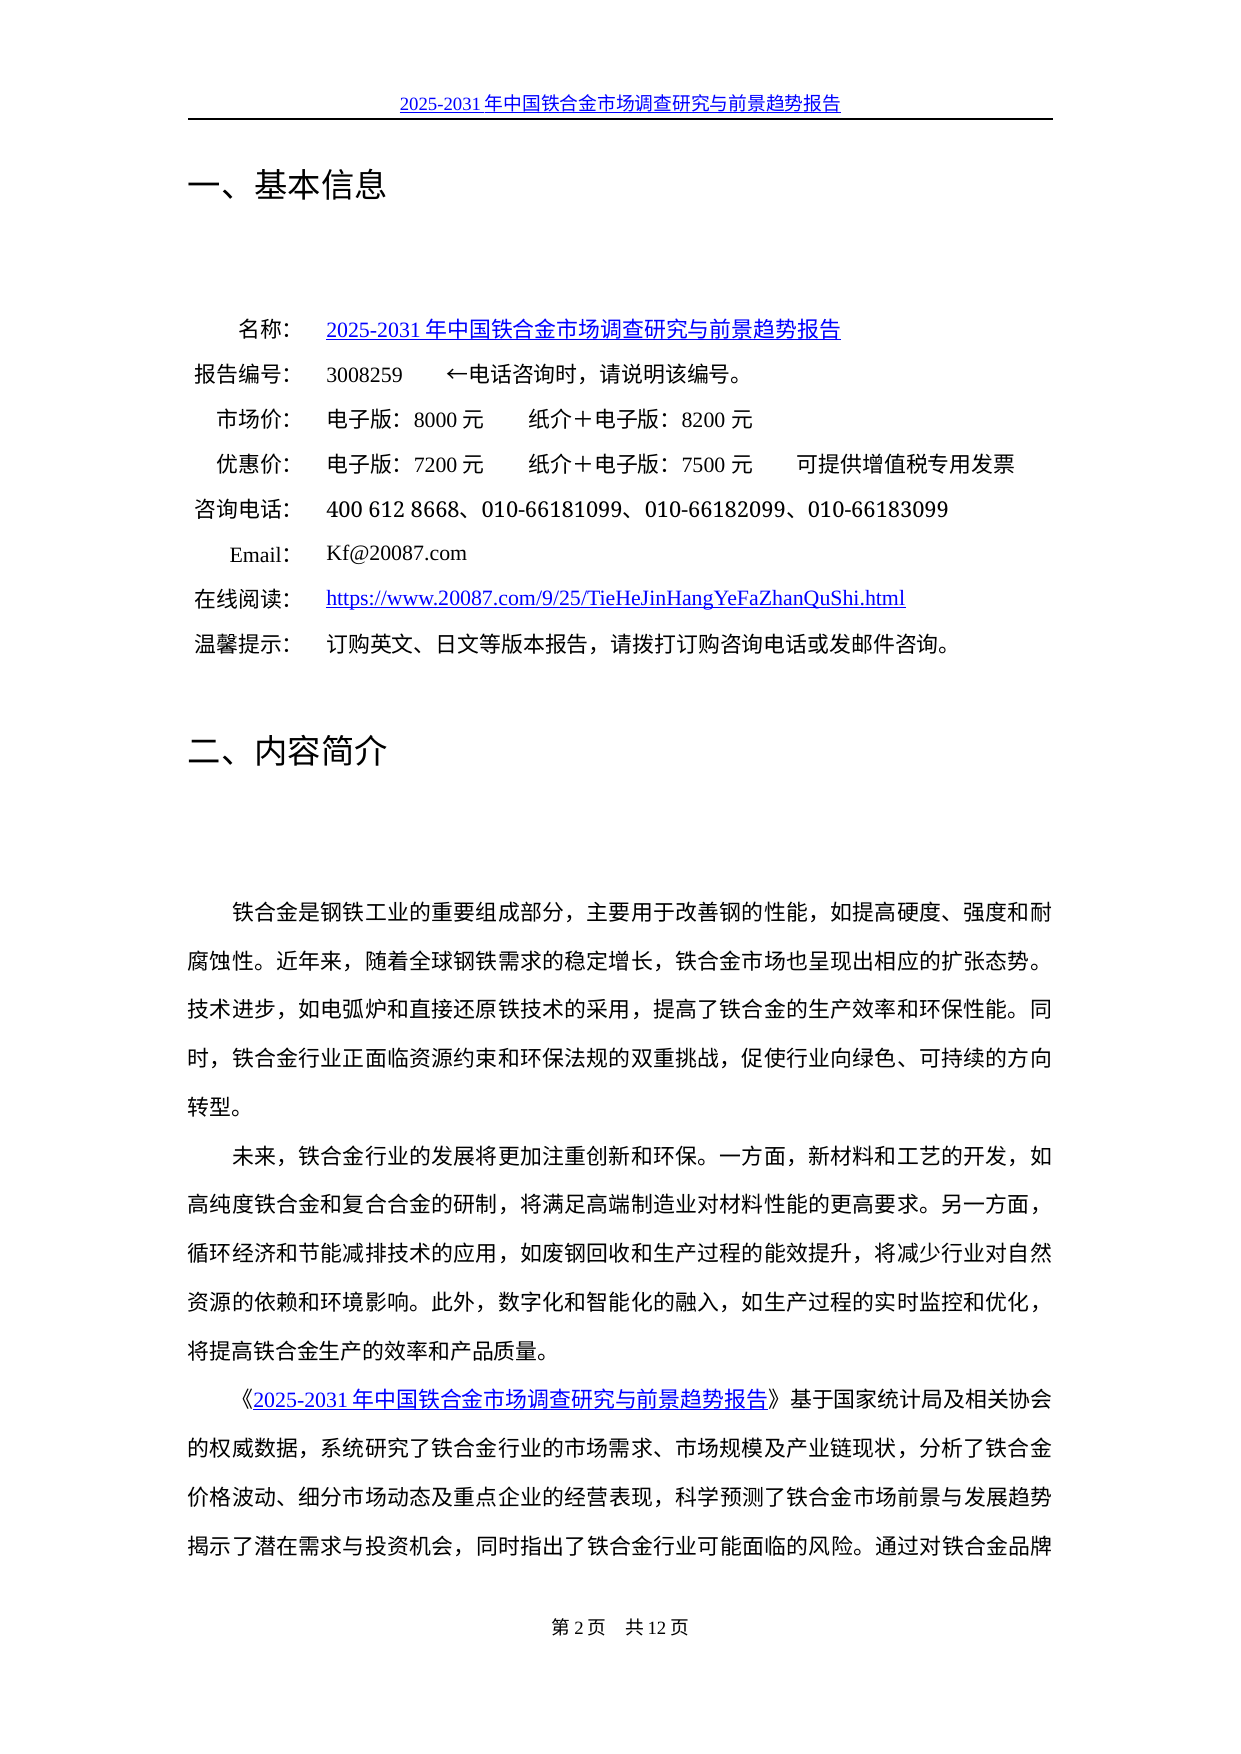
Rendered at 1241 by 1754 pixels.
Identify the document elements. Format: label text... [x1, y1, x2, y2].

table_cell Email： [167, 537, 315, 582]
title 二、内容简介 [187, 717, 1053, 782]
table_cell 市场价： [167, 402, 315, 447]
table_cell 3008259 ←电话咨询时，请说明该编号。 [315, 357, 1073, 402]
table_cell 订购英文、日文等版本报告，请拨打订购咨询电话或发邮件咨询。 [315, 627, 1073, 672]
table_cell 电子版：7200 元 纸介＋电子版：7500 元 可提供增值税专用发票 [315, 447, 1073, 492]
table_cell 咨询电话： [167, 492, 315, 537]
table_cell 报告编号： [167, 357, 315, 402]
table_header 2025-2031年中国铁合金市场调查研究与前景趋势报告 [315, 312, 1073, 357]
table_cell [315, 582, 1073, 627]
table_cell 电子版：8000 元 纸介＋电子版：8200 元 [315, 402, 1073, 447]
table_cell 在线阅读： [167, 582, 315, 627]
table_cell 400 612 8668、010-66181099、010-66182099、010-66183099 [315, 492, 1073, 537]
table_cell 温馨提示： [167, 627, 315, 672]
table_cell Kf@20087.com [315, 537, 1073, 582]
table_header 名称： [167, 312, 315, 357]
title 一、基本信息 [187, 150, 1053, 215]
table_cell 优惠价： [167, 447, 315, 492]
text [187, 894, 1053, 1561]
